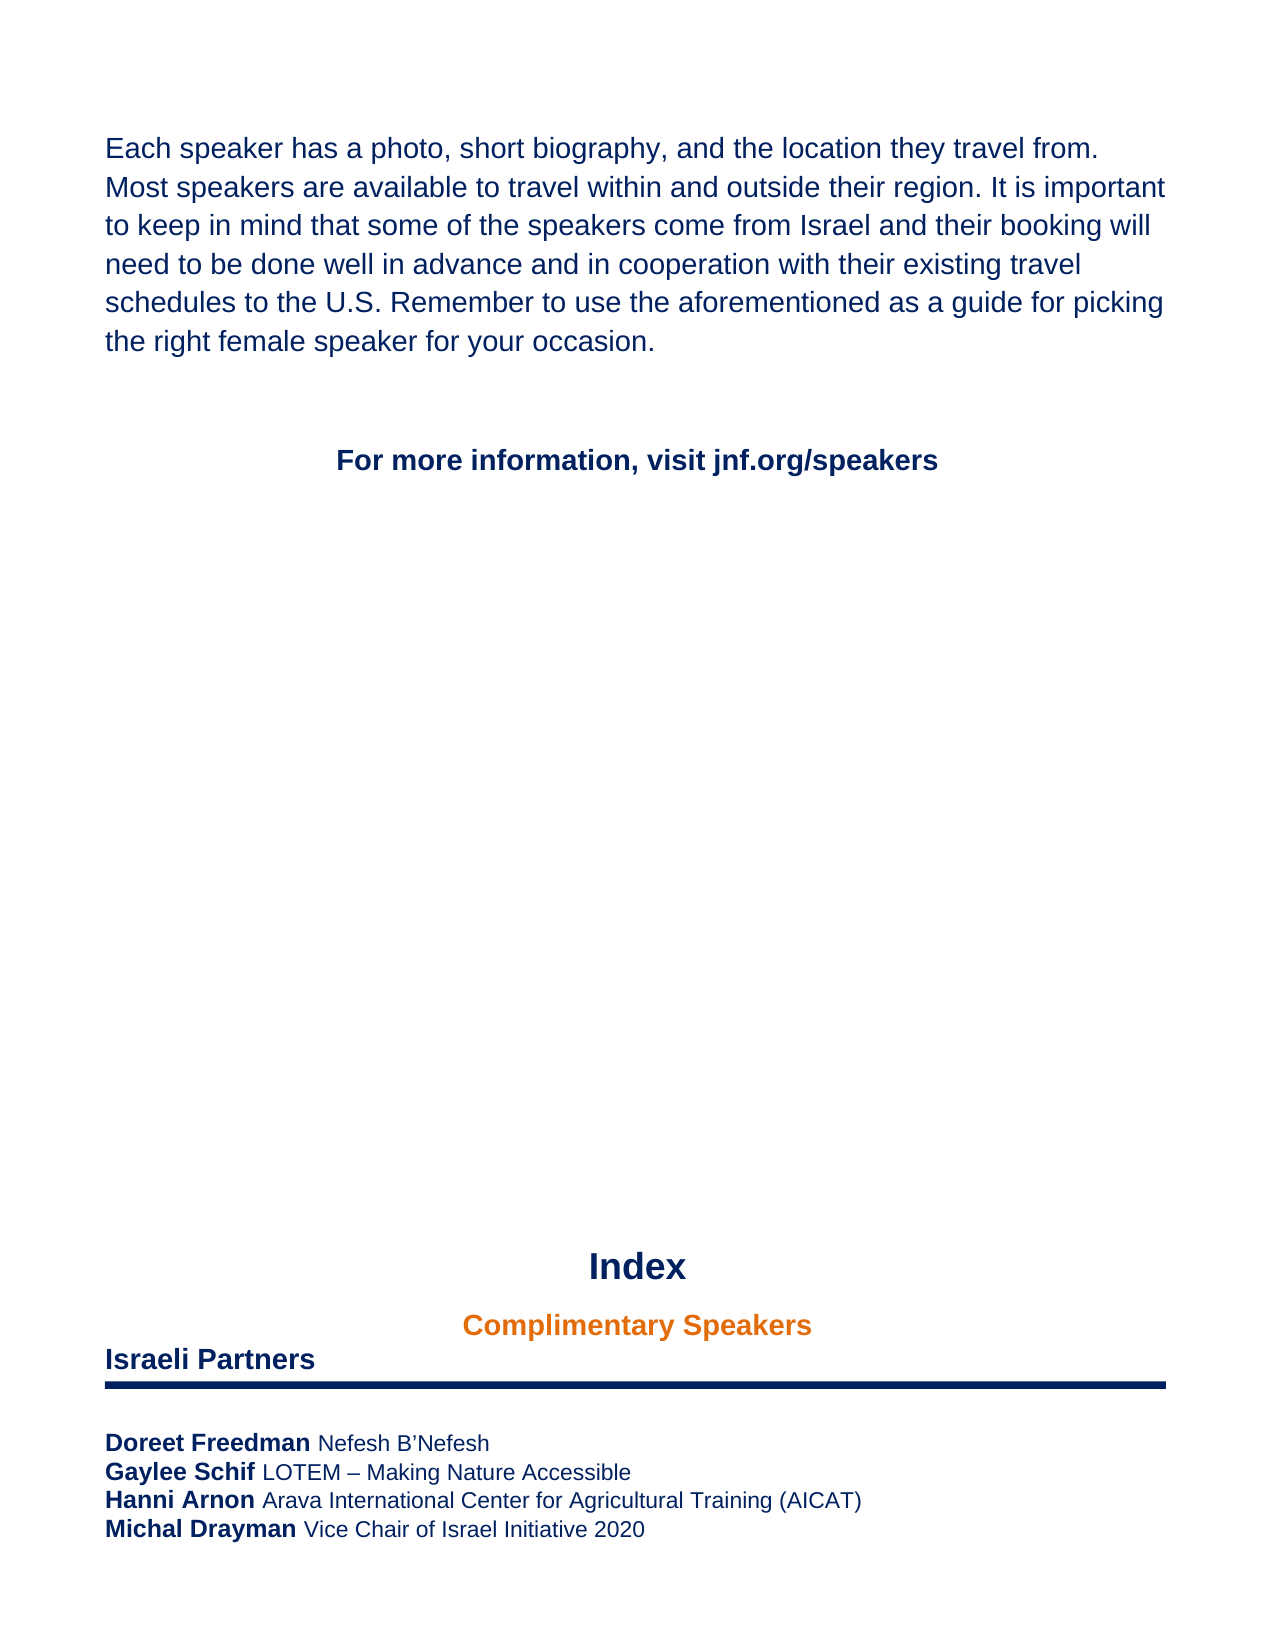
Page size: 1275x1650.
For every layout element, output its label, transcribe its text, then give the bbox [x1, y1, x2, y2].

text Index [105, 1244, 1170, 1287]
text Hanni Arnon Arava International Center for Agricultural Training (AICAT) [105, 1485, 1170, 1514]
text For more information, visit jnf.org/speakers [105, 442, 1170, 476]
text Each speaker has a photo, short biography, and the location they travel from. Most speakers are available to travel within and outside their region. It is important to keep in mind that some of the speakers come from Israel and their booking will need to be done well in advance and in cooperation with their existing travel schedules to the U.S. Remember to use the aforementioned as a guide for picking the right female speaker for your occasion. [105, 131, 1170, 357]
text Michal Drayman Vice Chair of Israel Initiative 2020 [105, 1514, 1170, 1543]
text Gaylee Schif LOTEM – Making Nature Accessible [105, 1457, 1170, 1485]
text Israeli Partners [105, 1342, 1170, 1375]
text Complimentary Speakers [105, 1308, 1170, 1342]
text Doreet Freedman Nefesh B’Nefesh [105, 1428, 1170, 1457]
